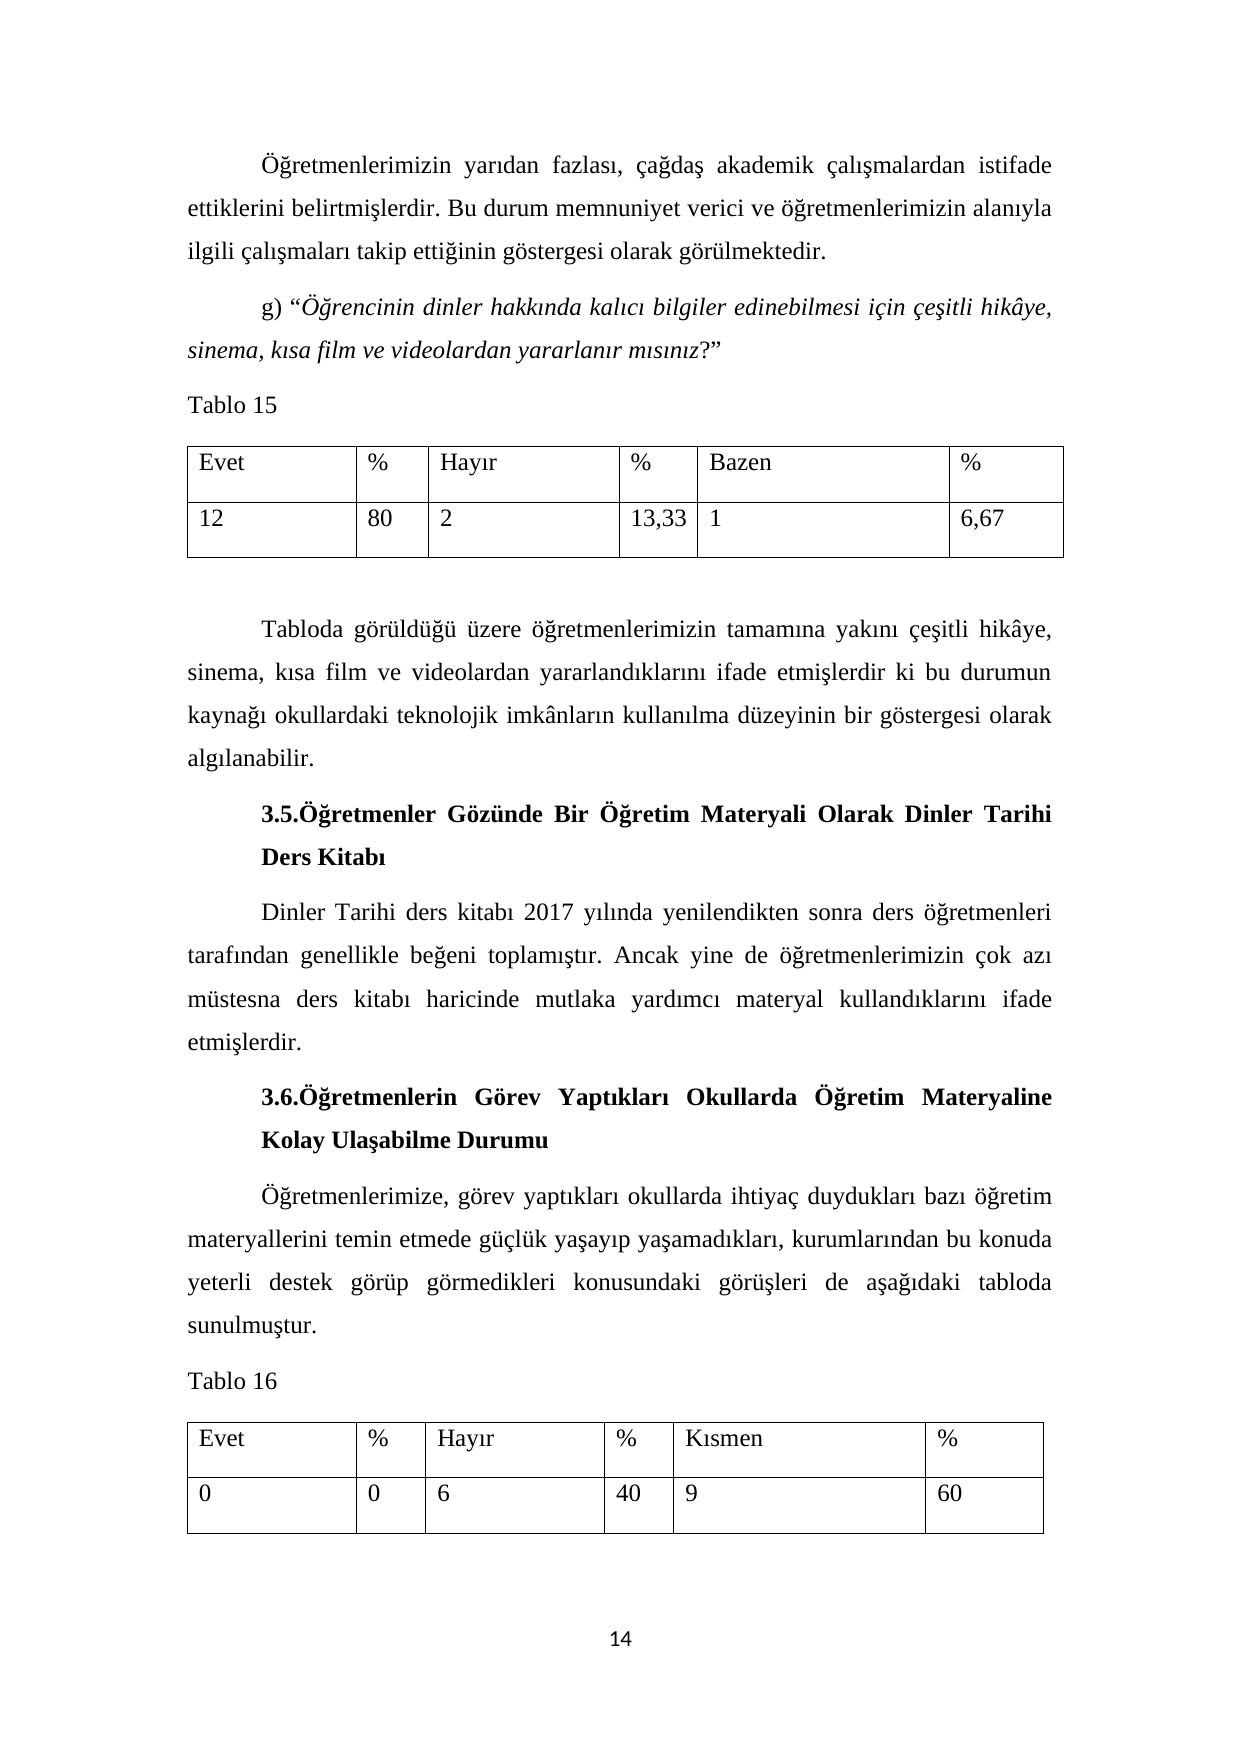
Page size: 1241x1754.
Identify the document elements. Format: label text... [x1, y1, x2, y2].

table_header % [926, 1423, 1043, 1477]
table_header Kısmen [674, 1423, 925, 1477]
text Tablo 15 [187, 391, 1053, 419]
table_header Hayır [426, 1423, 604, 1477]
text 3.5.Öğretmenler Gözünde Bir Öğretim Materyali Olarak Dinler Tarihi Ders Kitabı [261, 799, 1053, 871]
table_cell 0 [188, 1478, 356, 1533]
text Tabloda görüldüğü üzere öğretmenlerimizin tamamına yakını çeşitli hikâye, sinema, kısa film ve videolardan yararlandıklarını ifade etmişlerdir ki bu durumun kaynağı okullardaki teknolojik imkânların kullanılma düzeyinin bir göstergesi olarak algılanabilir. [187, 614, 1053, 772]
table_header % [605, 1423, 673, 1477]
text Öğretmenlerimizin yarıdan fazlası, çağdaş akademik çalışmalardan istifade ettiklerini belirtmişlerdir. Bu durum memnuniyet verici ve öğretmenlerimizin alanıyla ilgili çalışmaları takip ettiğinin göstergesi olarak görülmektedir. [187, 150, 1053, 265]
table_cell 6 [426, 1478, 604, 1533]
text 3.6.Öğretmenlerin Görev Yaptıkları Okullarda Öğretim Materyaline Kolay Ulaşabilme Durumu [261, 1082, 1053, 1154]
table_cell 1 [698, 503, 949, 557]
text g) “Öğrencinin dinler hakkında kalıcı bilgiler edinebilmesi için çeşitli hikâye, sinema, kısa film ve videolardan yararlanır mısınız?” [187, 292, 1053, 364]
table_cell 6,67 [950, 503, 1063, 557]
table_cell 0 [357, 1478, 425, 1533]
table_header Evet [188, 447, 356, 502]
table_cell 12 [188, 503, 356, 557]
table_cell 80 [357, 503, 428, 557]
table_header % [357, 447, 428, 502]
text Dinler Tarihi ders kitabı 2017 yılında yenilendikten sonra ders öğretmenleri tarafından genellikle beğeni toplamıştır. Ancak yine de öğretmenlerimizin çok azı müstesna ders kitabı haricinde mutlaka yardımcı materyal kullandıklarını ifade etmişlerdir. [187, 897, 1053, 1056]
table_cell 40 [605, 1478, 673, 1533]
text Öğretmenlerimize, görev yaptıkları okullarda ihtiyaç duydukları bazı öğretim materyallerini temin etmede güçlük yaşayıp yaşamadıkları, kurumlarından bu konuda yeterli destek görüp görmedikleri konusundaki görüşleri de aşağıdaki tabloda sunulmuştur. [187, 1181, 1053, 1339]
table_header Evet [188, 1423, 356, 1477]
text Tablo 16 [187, 1366, 1053, 1395]
table_header % [357, 1423, 425, 1477]
table_cell 2 [429, 503, 619, 557]
table_header Hayır [429, 447, 619, 502]
table_header Bazen [698, 447, 949, 502]
table_header % [620, 447, 697, 502]
table_cell 13,33 [620, 503, 697, 557]
table_cell 9 [674, 1478, 925, 1533]
table_header % [950, 447, 1063, 502]
table_cell 60 [926, 1478, 1043, 1533]
